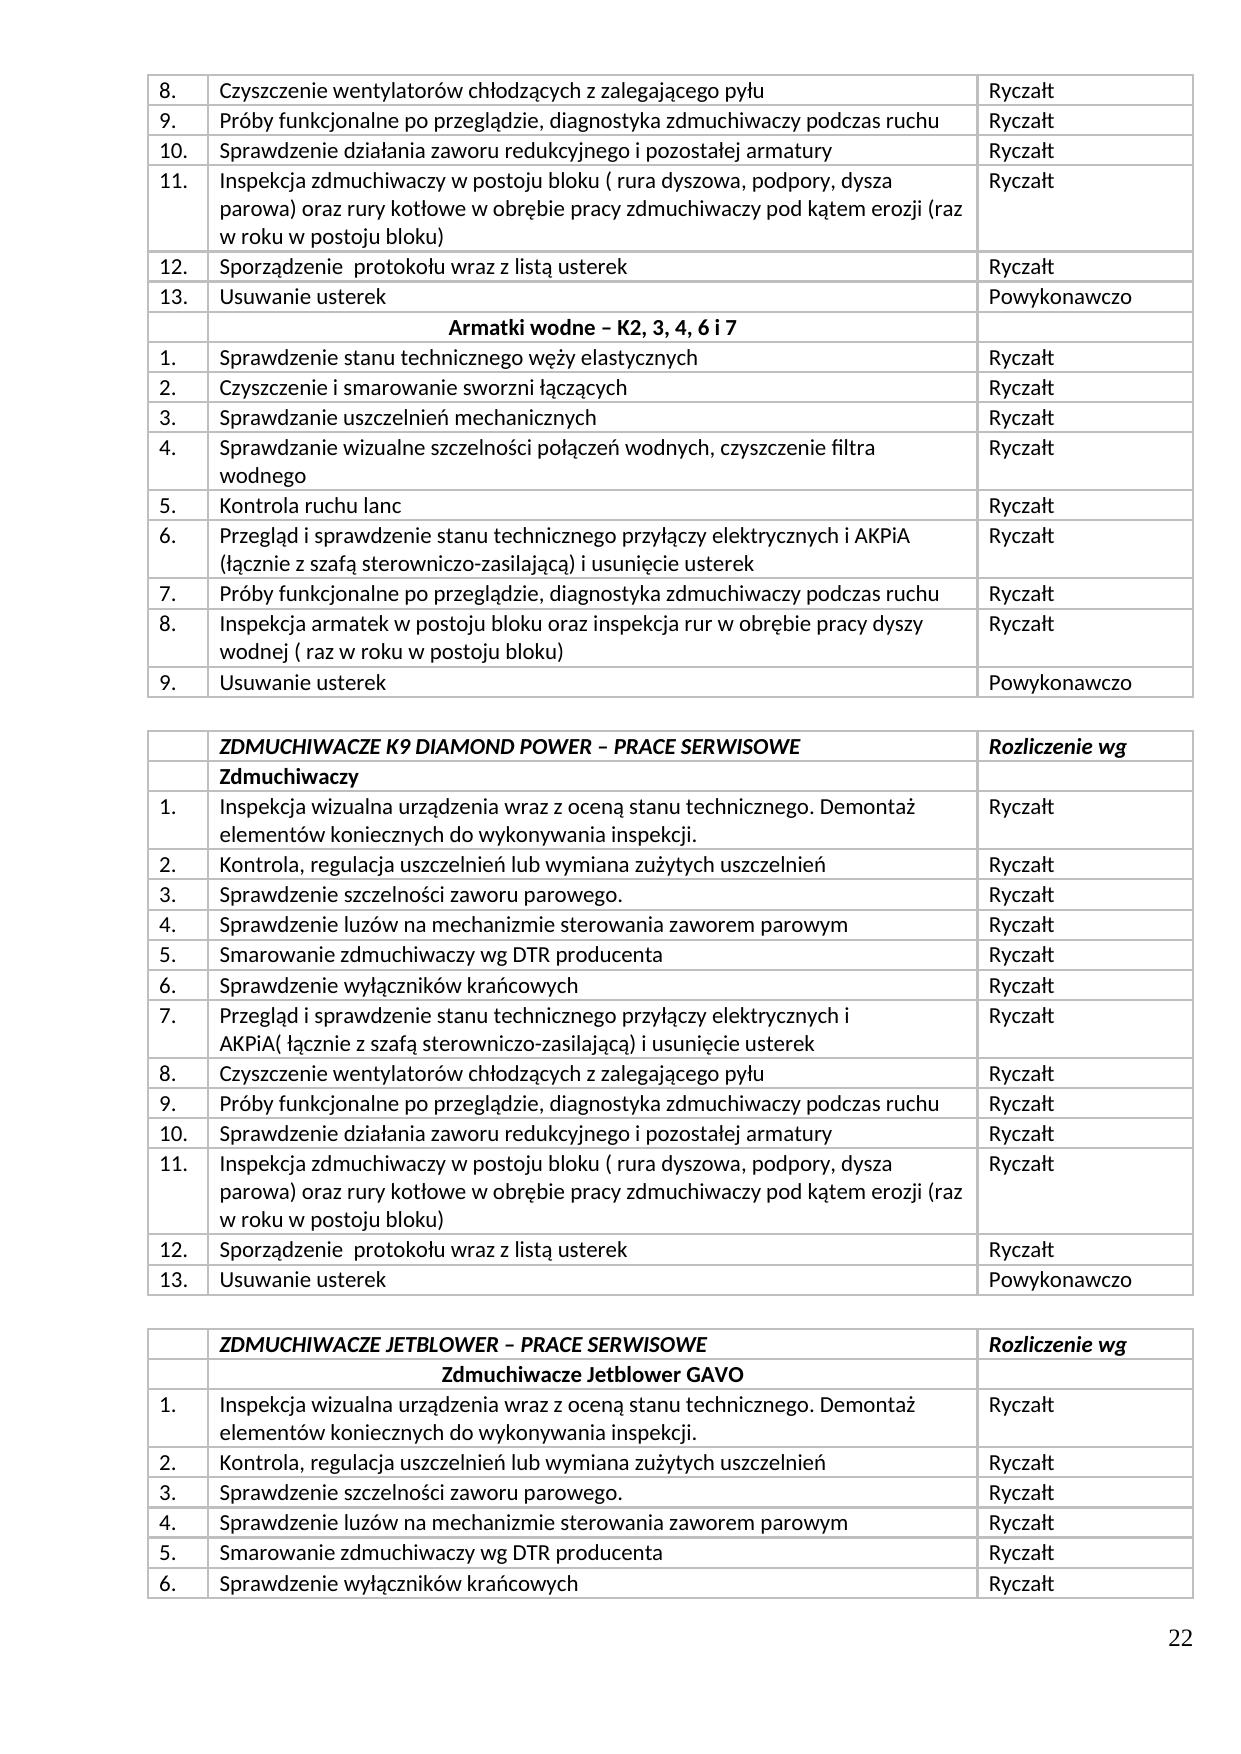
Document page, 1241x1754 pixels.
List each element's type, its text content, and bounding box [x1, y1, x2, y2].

table_cell Usuwanie usterek [209, 668, 976, 696]
table_cell Ryczałt [979, 1390, 1192, 1446]
table_header ZDMUCHIWACZE K9 DIAMOND POWER – PRACE SERWISOWE [209, 732, 976, 760]
table_cell Sprawdzenie działania zaworu redukcyjnego i pozostałej armatury [209, 1119, 976, 1147]
table_cell [149, 521, 207, 577]
table_cell Ryczałt [979, 253, 1192, 280]
table_cell [149, 403, 207, 431]
table_cell Sprawdzenie wyłączników krańcowych [209, 1569, 976, 1597]
table_cell Ryczałt [979, 1001, 1192, 1057]
table_cell Ryczałt [979, 1235, 1192, 1263]
table_cell [149, 1509, 207, 1536]
table_cell Sprawdzenie szczelności zaworu parowego. [209, 880, 976, 908]
table_cell Kontrola ruchu lanc [209, 491, 976, 519]
table_cell Powykonawczo [979, 668, 1192, 696]
table_cell Ryczałt [979, 491, 1192, 519]
table_cell Ryczałt [979, 579, 1192, 607]
table_cell Kontrola, regulacja uszczelnień lub wymiana zużytych uszczelnień [209, 1448, 976, 1476]
table_cell [149, 1089, 207, 1117]
table_cell [149, 880, 207, 908]
table_cell [149, 1448, 207, 1476]
table_header Rozliczenie wg [979, 732, 1192, 760]
table_cell Ryczałt [979, 1059, 1192, 1087]
table_cell Inspekcja armatek w postoju bloku oraz inspekcja rur w obrębie pracy dyszy wodnej ( raz w roku w postoju bloku) [209, 610, 976, 666]
table_cell Ryczałt [979, 911, 1192, 938]
table_cell Ryczałt [979, 1119, 1192, 1147]
table_cell Inspekcja wizualna urządzenia wraz z oceną stanu technicznego. Demontaż elementów koniecznych do wykonywania inspekcji. [209, 1390, 976, 1446]
table_cell [149, 668, 207, 696]
table_cell [149, 1569, 207, 1597]
table_cell [149, 911, 207, 938]
table_cell Ryczałt [979, 1569, 1192, 1597]
table_cell Ryczałt [979, 1539, 1192, 1567]
table_cell Sprawdzenie wyłączników krańcowych [209, 971, 976, 999]
table_cell Smarowanie zdmuchiwaczy wg DTR producenta [209, 941, 976, 969]
table_cell [149, 373, 207, 401]
table_cell Ryczałt [979, 521, 1192, 577]
table_cell Sprawdzenie szczelności zaworu parowego. [209, 1478, 976, 1506]
table_cell [149, 1539, 207, 1567]
table_cell Ryczałt [979, 1149, 1192, 1233]
table_cell Inspekcja wizualna urządzenia wraz z oceną stanu technicznego. Demontaż elementów koniecznych do wykonywania inspekcji. [209, 792, 976, 848]
table_cell Ryczałt [979, 792, 1192, 848]
table_cell Próby funkcjonalne po przeglądzie, diagnostyka zdmuchiwaczy podczas ruchu [209, 1089, 976, 1117]
table_cell [149, 313, 207, 341]
table_cell Ryczałt [979, 76, 1192, 104]
table_cell Armatki wodne – K2, 3, 4, 6 i 7 [209, 313, 976, 341]
table_cell [979, 313, 1192, 341]
table_cell Ryczałt [979, 1089, 1192, 1117]
table_cell Powykonawczo [979, 283, 1192, 311]
table_header [149, 732, 207, 760]
table_cell Ryczałt [979, 343, 1192, 371]
table_cell Próby funkcjonalne po przeglądzie, diagnostyka zdmuchiwaczy podczas ruchu [209, 579, 976, 607]
table_cell Ryczałt [979, 941, 1192, 969]
table_cell Sprawdzenie stanu technicznego węży elastycznych [209, 343, 976, 371]
table_cell Sprawdzanie wizualne szczelności połączeń wodnych, czyszczenie filtra wodnego [209, 433, 976, 489]
table_cell Ryczałt [979, 373, 1192, 401]
table_cell [149, 1478, 207, 1506]
table_cell [979, 762, 1192, 790]
table_cell [149, 1390, 207, 1446]
table_cell [149, 1360, 207, 1388]
table_cell Sprawdzenie luzów na mechanizmie sterowania zaworem parowym [209, 911, 976, 938]
table_cell 13. [149, 283, 207, 311]
table_header [149, 1330, 207, 1358]
table_cell [149, 433, 207, 489]
table_cell [149, 971, 207, 999]
table_cell 13. [149, 1266, 207, 1293]
table_cell Ryczałt [979, 1478, 1192, 1506]
table_cell Ryczałt [979, 880, 1192, 908]
table_header ZDMUCHIWACZE JETBLOWER – PRACE SERWISOWE [209, 1330, 976, 1358]
table_cell Sporządzenie protokołu wraz z listą usterek [209, 1235, 976, 1263]
table_cell Usuwanie usterek [209, 1266, 976, 1293]
table_cell Czyszczenie wentylatorów chłodzących z zalegającego pyłu [209, 1059, 976, 1087]
table_cell Sporządzenie protokołu wraz z listą usterek [209, 253, 976, 280]
table_cell Ryczałt [979, 850, 1192, 878]
table_cell [149, 579, 207, 607]
table_cell [149, 343, 207, 371]
table_cell Kontrola, regulacja uszczelnień lub wymiana zużytych uszczelnień [209, 850, 976, 878]
table_cell [979, 1360, 1192, 1388]
table_cell [149, 850, 207, 878]
table_cell Zdmuchiwaczy [209, 762, 976, 790]
table_cell Czyszczenie wentylatorów chłodzących z zalegającego pyłu [209, 76, 976, 104]
table_cell Ryczałt [979, 971, 1192, 999]
table_cell [149, 106, 207, 134]
table_cell Ryczałt [979, 403, 1192, 431]
table_cell [149, 1119, 207, 1147]
table_cell [149, 1059, 207, 1087]
table_cell Ryczałt [979, 106, 1192, 134]
table_cell [149, 166, 207, 250]
table_cell Ryczałt [979, 166, 1192, 250]
table_cell [149, 792, 207, 848]
table_cell Ryczałt [979, 1448, 1192, 1476]
table_cell Czyszczenie i smarowanie sworzni łączących [209, 373, 976, 401]
table_cell Ryczałt [979, 610, 1192, 666]
table_cell [149, 136, 207, 164]
table_cell Sprawdzanie uszczelnień mechanicznych [209, 403, 976, 431]
table_cell [149, 762, 207, 790]
table_cell [149, 491, 207, 519]
table_cell Sprawdzenie działania zaworu redukcyjnego i pozostałej armatury [209, 136, 976, 164]
table_cell Ryczałt [979, 433, 1192, 489]
table_cell [149, 1235, 207, 1263]
table_cell Sprawdzenie luzów na mechanizmie sterowania zaworem parowym [209, 1509, 976, 1536]
table_cell Zdmuchiwacze Jetblower GAVO [209, 1360, 976, 1388]
table_cell Przegląd i sprawdzenie stanu technicznego przyłączy elektrycznych i AKPiA (łącznie z szafą sterowniczo-zasilającą) i usunięcie usterek [209, 521, 976, 577]
table_cell Powykonawczo [979, 1266, 1192, 1293]
table_header Rozliczenie wg [979, 1330, 1192, 1358]
table_cell [149, 941, 207, 969]
table_cell Ryczałt [979, 136, 1192, 164]
table_cell Ryczałt [979, 1509, 1192, 1536]
table_cell [149, 253, 207, 280]
table_cell [149, 1149, 207, 1233]
table_cell Próby funkcjonalne po przeglądzie, diagnostyka zdmuchiwaczy podczas ruchu [209, 106, 976, 134]
table_cell Smarowanie zdmuchiwaczy wg DTR producenta [209, 1539, 976, 1567]
table_cell Usuwanie usterek [209, 283, 976, 311]
table_cell [149, 610, 207, 666]
table_cell Przegląd i sprawdzenie stanu technicznego przyłączy elektrycznych i AKPiA( łącznie z szafą sterowniczo-zasilającą) i usunięcie usterek [209, 1001, 976, 1057]
table_cell [149, 76, 207, 104]
table_cell [149, 1001, 207, 1057]
